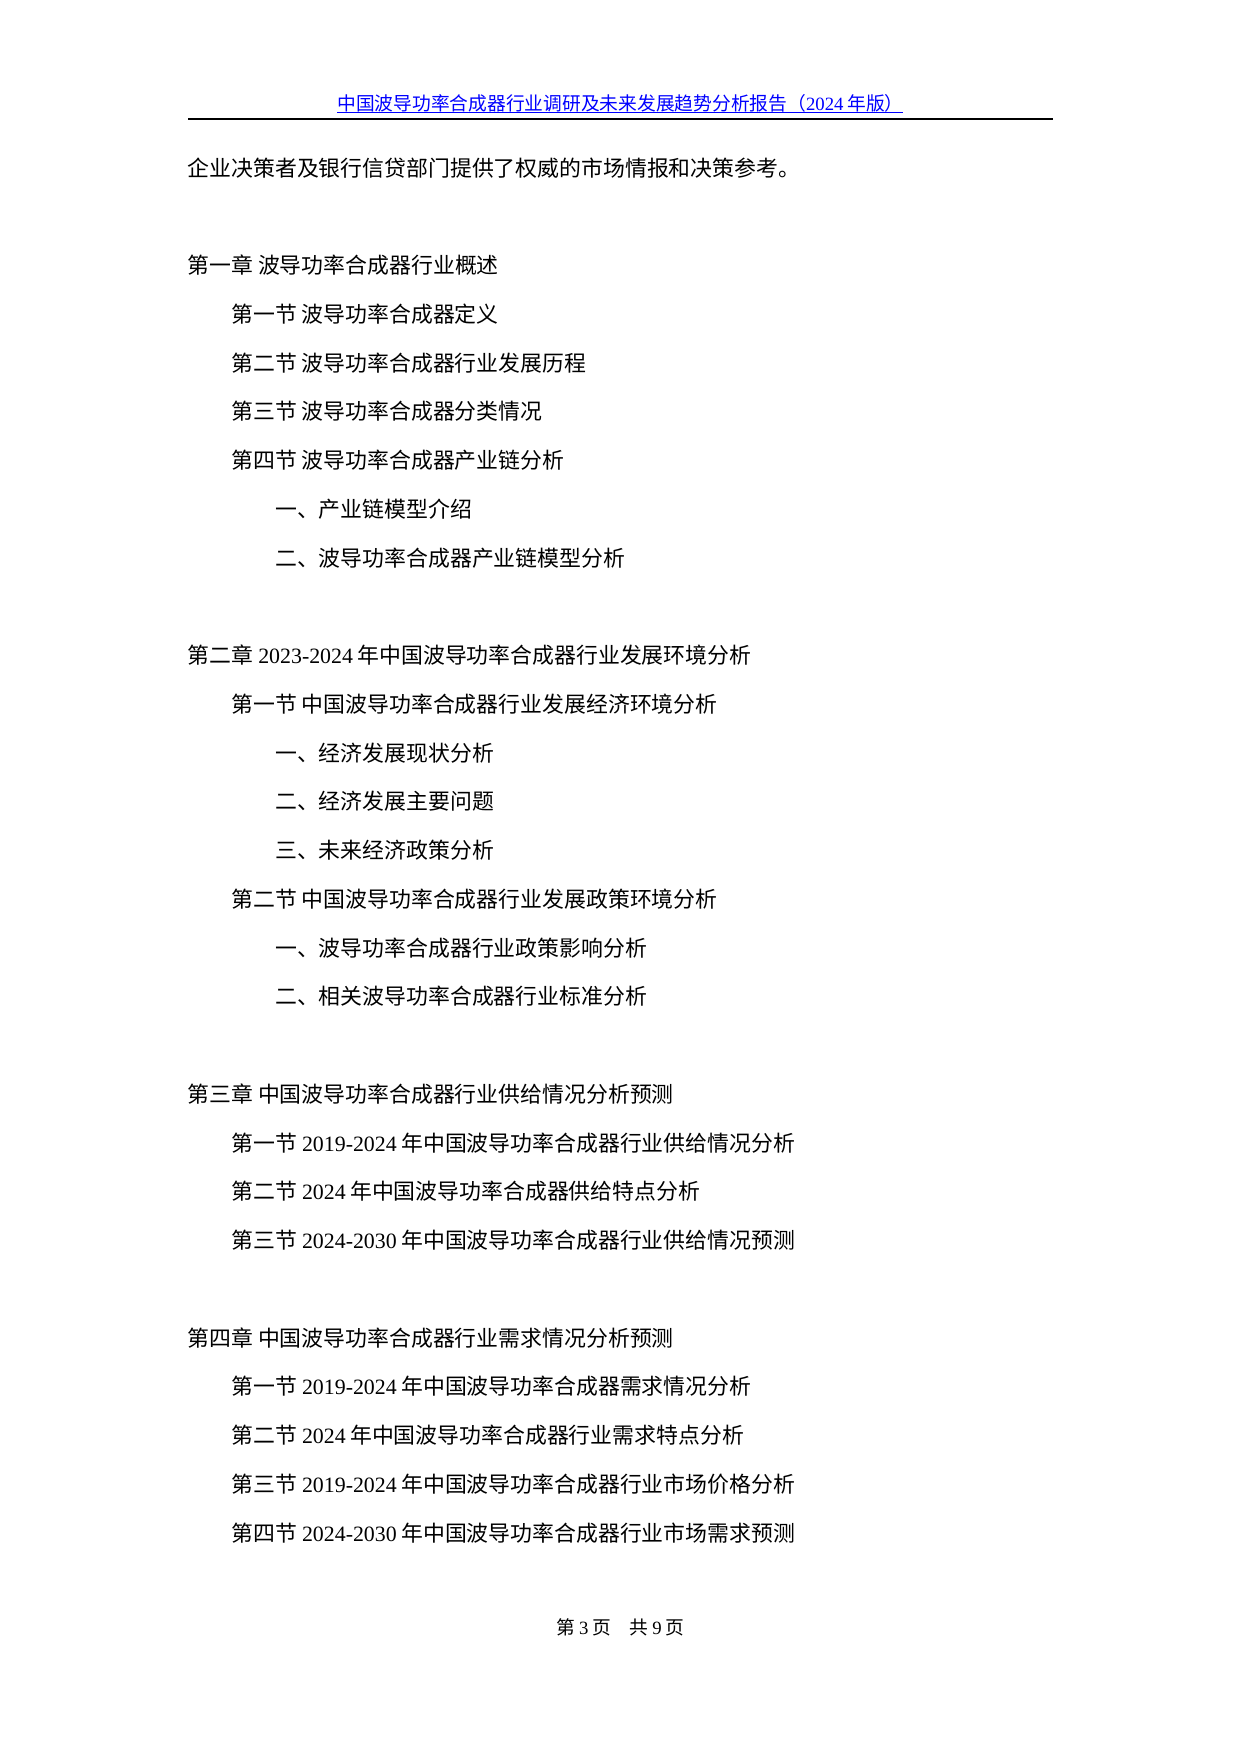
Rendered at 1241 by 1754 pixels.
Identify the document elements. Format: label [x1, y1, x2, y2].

text [187, 150, 1053, 1548]
